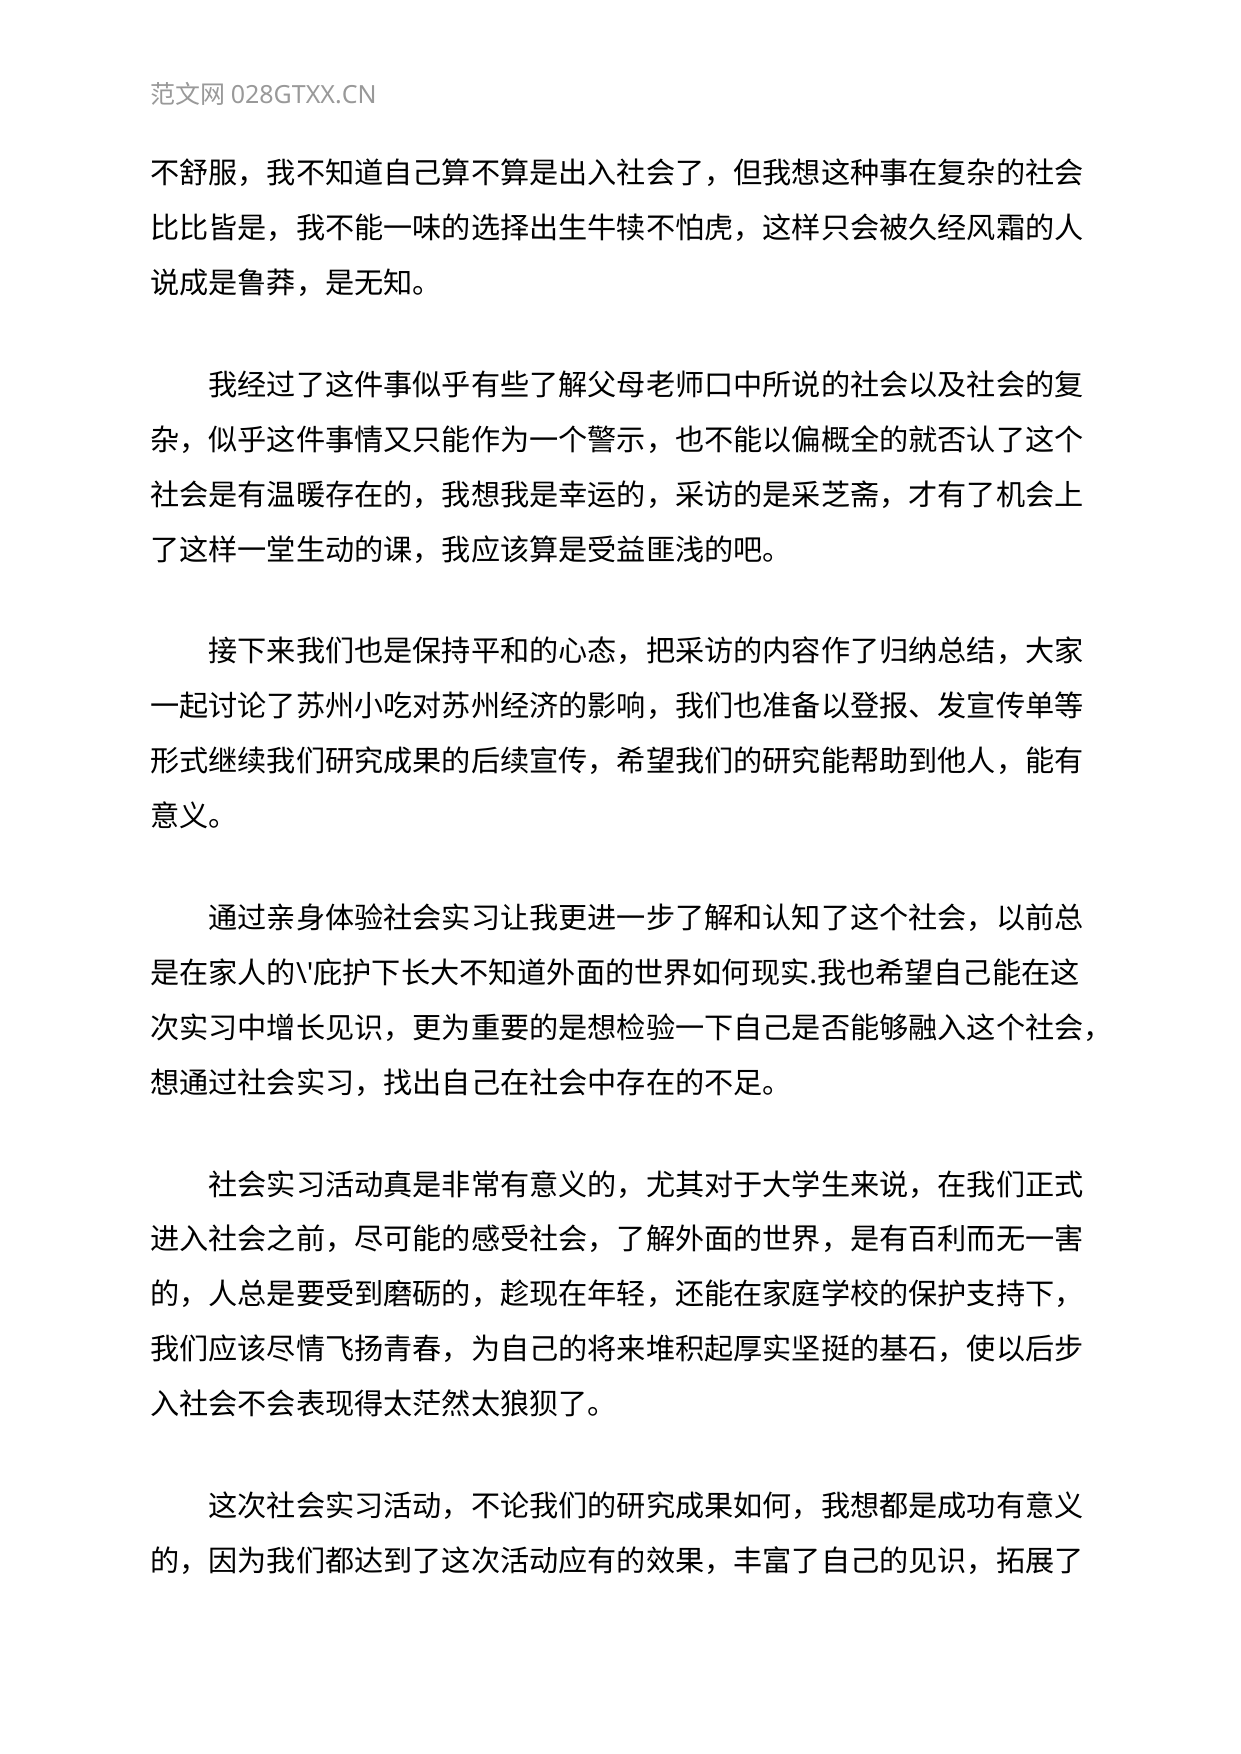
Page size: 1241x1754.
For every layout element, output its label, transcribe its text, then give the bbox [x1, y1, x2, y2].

text 社会实习活动真是非常有意义的，尤其对于大学生来说，在我们正式进入社会之前，尽可能的感受社会，了解外面的世界，是有百利而无一害的，人总是要受到磨砺的，趁现在年轻，还能在家庭学校的保护支持下，我们应该尽情飞扬青春，为自己的将来堆积起厚实坚挺的基石，使以后步入社会不会表现得太茫然太狼狈了。 [150, 1161, 1090, 1423]
text 接下来我们也是保持平和的心态，把采访的内容作了归纳总结，大家一起讨论了苏州小吃对苏州经济的影响，我们也准备以登报、发宣传单等形式继续我们研究成果的后续宣传，希望我们的研究能帮助到他人，能有意义。 [150, 628, 1090, 835]
text 我经过了这件事似乎有些了解父母老师口中所说的社会以及社会的复杂，似乎这件事情又只能作为一个警示，也不能以偏概全的就否认了这个社会是有温暖存在的，我想我是幸运的，采访的是采芝斋，才有了机会上了这样一堂生动的课，我应该算是受益匪浅的吧。 [150, 362, 1090, 568]
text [150, 150, 1090, 302]
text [150, 1482, 1090, 1579]
text 通过亲身体验社会实习让我更进一步了解和认知了这个社会，以前总是在家人的\'庇护下长大不知道外面的世界如何现实.我也希望自己能在这次实习中增长见识，更为重要的是想检验一下自己是否能够融入这个社会，想通过社会实习，找出自己在社会中存在的不足。 [150, 894, 1090, 1102]
